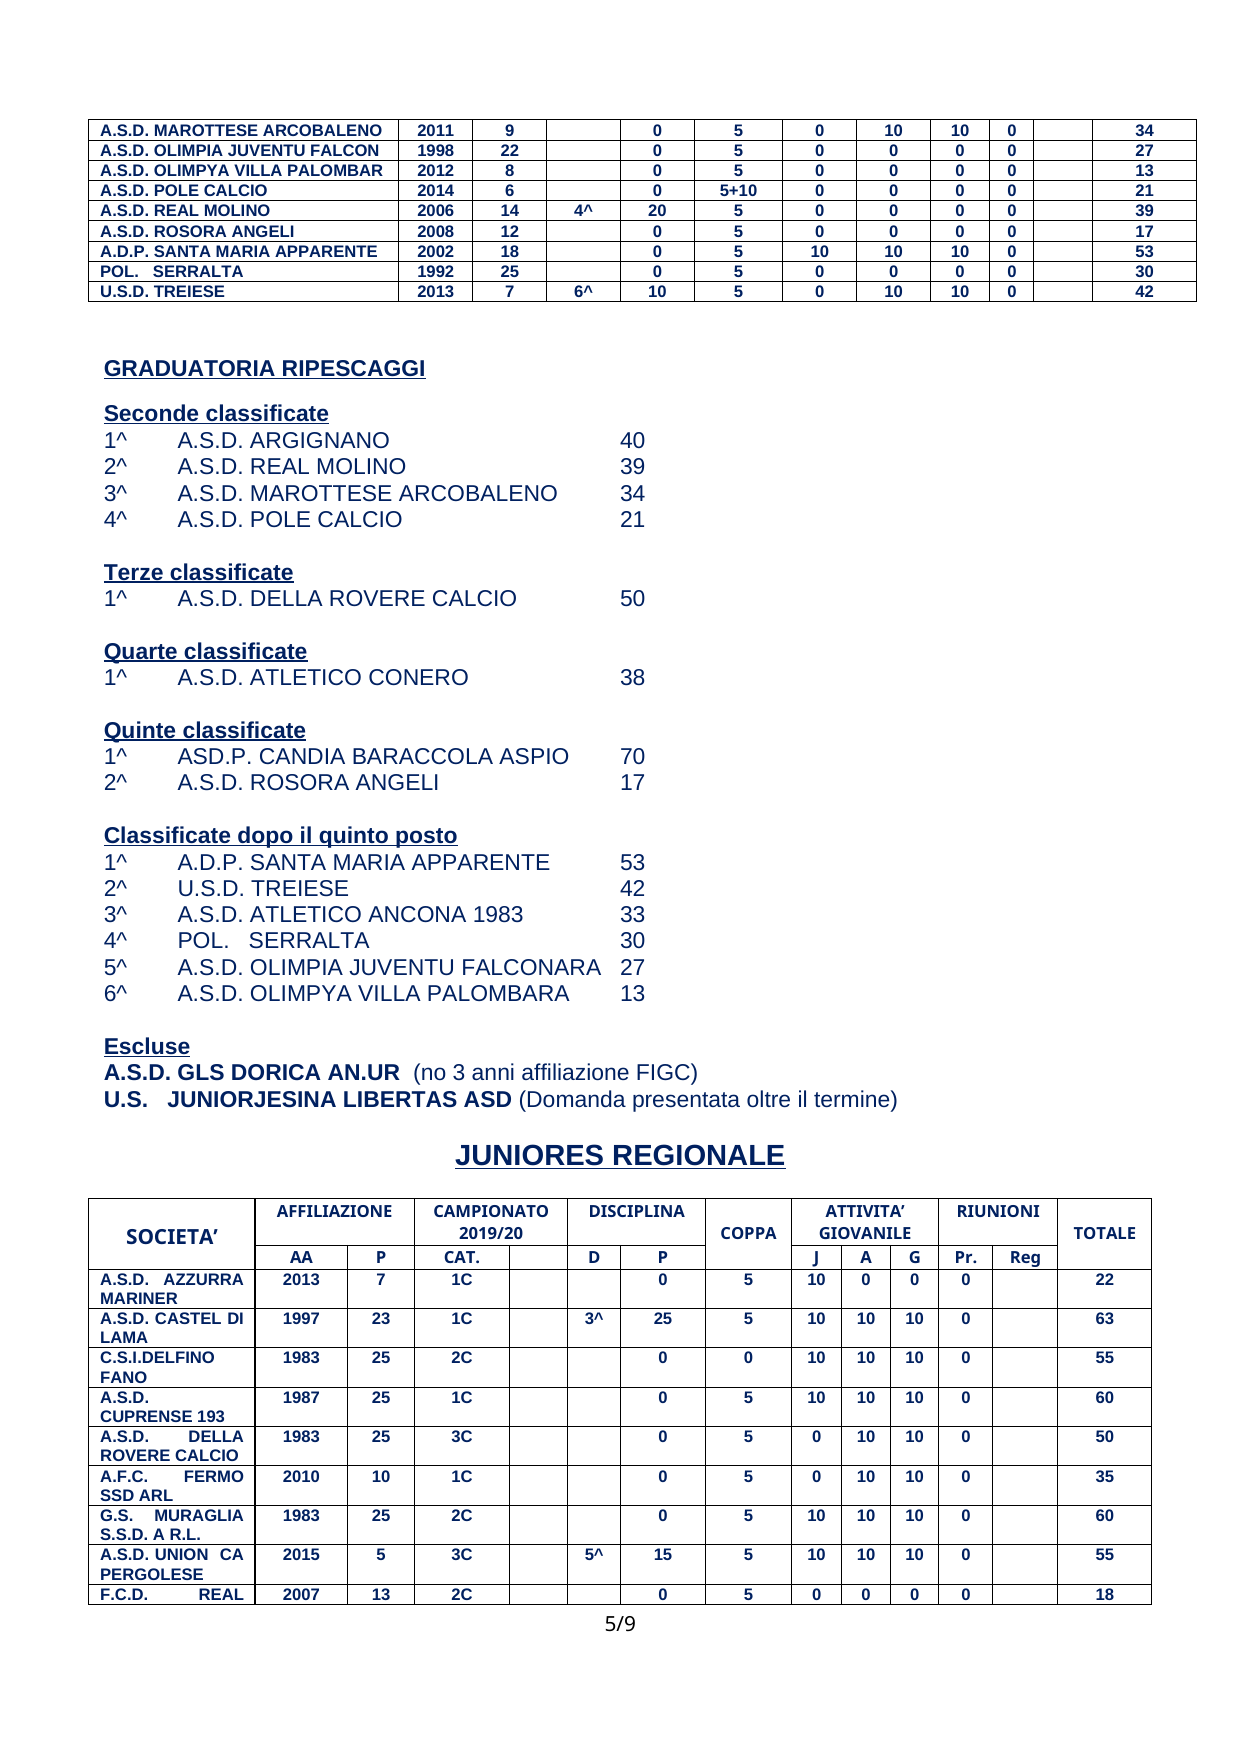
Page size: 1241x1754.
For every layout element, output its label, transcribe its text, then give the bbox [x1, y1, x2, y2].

table_cell 1C [415, 1388, 509, 1426]
table_cell 0 [857, 221, 930, 241]
table_cell 0 [939, 1348, 992, 1387]
table_cell [547, 161, 620, 180]
table_cell 2011 [399, 120, 472, 139]
table_cell 5+10 [695, 181, 782, 200]
table_cell 0 [783, 161, 856, 180]
table_cell [993, 1585, 1057, 1604]
table_cell 7 [348, 1270, 414, 1308]
table_cell 17 [1093, 221, 1196, 241]
text 2^ U.S.D. TREIESE 42 [103, 875, 1137, 901]
table_cell [510, 1309, 567, 1347]
table_cell 3^ [568, 1309, 620, 1347]
table_header SOCIETA’ [89, 1199, 254, 1268]
table_cell [510, 1348, 567, 1387]
table_cell 0 [783, 282, 856, 301]
table_cell [547, 141, 620, 160]
table_cell [547, 221, 620, 241]
table_cell 25 [348, 1427, 414, 1465]
table_cell G.S. MURAGLIA S.S.D. A R.L. [89, 1506, 254, 1544]
table_cell 10 [891, 1309, 938, 1347]
table_cell 25 [621, 1309, 705, 1347]
table_cell 0 [939, 1506, 992, 1544]
text Terze classificate [103, 558, 1137, 585]
table_cell 1998 [399, 141, 472, 160]
table_cell 2007 [256, 1585, 347, 1604]
table_cell 10 [792, 1348, 841, 1387]
table_cell 0 [783, 181, 856, 200]
table_cell 5 [695, 221, 782, 241]
table_cell 0 [621, 1506, 705, 1544]
table_cell 0 [621, 221, 694, 241]
table_cell 1987 [256, 1388, 347, 1426]
table_cell 2014 [399, 181, 472, 200]
table_cell G [891, 1246, 938, 1268]
table_cell 0 [621, 1585, 705, 1604]
table_cell 0 [857, 181, 930, 200]
table_cell 0 [783, 221, 856, 241]
table_cell Reg [993, 1246, 1057, 1268]
table_cell 10 [792, 1506, 841, 1544]
table_cell 0 [621, 1427, 705, 1465]
table_cell A.S.D. OLIMPIA JUVENTU FALCON [89, 141, 398, 160]
table_cell 0 [990, 120, 1033, 139]
table_cell 5 [695, 242, 782, 261]
table_cell 34 [1093, 120, 1196, 139]
table_cell 10 [792, 1309, 841, 1347]
table_cell 0 [842, 1270, 890, 1308]
table_cell 60 [1058, 1388, 1151, 1426]
table_cell [510, 1270, 567, 1308]
table_cell 10 [931, 120, 989, 139]
text 2^ A.S.D. REAL MOLINO 39 [103, 453, 1137, 479]
table_cell [568, 1466, 620, 1505]
table_cell 0 [621, 120, 694, 139]
table_cell U.S.D. TREIESE [89, 282, 398, 301]
table_cell 2008 [399, 221, 472, 241]
table_cell [510, 1585, 567, 1604]
table_cell A.D.P. SANTA MARIA APPARENTE [89, 242, 398, 261]
table_cell 2010 [256, 1466, 347, 1505]
table_cell 18 [473, 242, 546, 261]
table_cell 10 [842, 1388, 890, 1426]
table_cell 10 [792, 1270, 841, 1308]
table_cell 1C [415, 1466, 509, 1505]
table_cell 5 [706, 1585, 791, 1604]
table_cell 0 [931, 141, 989, 160]
table_cell [1034, 161, 1092, 180]
table_cell [568, 1506, 620, 1544]
table_cell 0 [783, 201, 856, 220]
table_cell 2002 [399, 242, 472, 261]
table_cell 2C [415, 1585, 509, 1604]
table_cell [510, 1506, 567, 1544]
table_cell Pr. [939, 1246, 992, 1268]
table_cell 0 [706, 1348, 791, 1387]
table_cell 0 [939, 1585, 992, 1604]
table_cell 35 [1058, 1466, 1151, 1505]
table_cell [568, 1585, 620, 1604]
table_cell 10 [857, 242, 930, 261]
text 4^ POL. SERRALTA 30 [103, 927, 1137, 954]
table_cell 0 [621, 242, 694, 261]
table_cell 0 [783, 262, 856, 281]
table_cell 0 [621, 262, 694, 281]
table_cell [568, 1270, 620, 1308]
table_cell 9 [473, 120, 546, 139]
text 1^ A.S.D. ARGIGNANO 40 [103, 427, 1137, 453]
table_cell A.S.D. CUPRENSE 193 [89, 1388, 254, 1426]
table_cell 3C [415, 1427, 509, 1465]
table_cell 10 [931, 242, 989, 261]
table_cell 1992 [399, 262, 472, 281]
table_cell 5^ [568, 1545, 620, 1583]
text U.S. JUNIORJESINA LIBERTAS ASD (Domanda presentata oltre il termine) [103, 1086, 1137, 1112]
table_cell 10 [792, 1545, 841, 1583]
table_cell 0 [621, 1388, 705, 1426]
table_cell 2C [415, 1348, 509, 1387]
table_cell 0 [931, 262, 989, 281]
table_cell 0 [783, 141, 856, 160]
table_cell A.S.D. UNION CA PERGOLESE [89, 1545, 254, 1583]
text 2^ A.S.D. ROSORA ANGELI 17 [103, 769, 1137, 796]
table_header TOTALE [1058, 1199, 1151, 1268]
table_cell A.S.D. OLIMPYA VILLA PALOMBAR [89, 161, 398, 180]
table_cell A.F.C. FERMO SSD ARL [89, 1466, 254, 1505]
table_cell 50 [1058, 1427, 1151, 1465]
table_cell [568, 1348, 620, 1387]
table_cell [568, 1388, 620, 1426]
table_cell 1C [415, 1309, 509, 1347]
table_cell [89, 1585, 254, 1604]
text 1^ A.S.D. ATLETICO CONERO 38 [103, 664, 1137, 690]
table_cell 2013 [399, 282, 472, 301]
table_cell [510, 1388, 567, 1426]
table_cell 27 [1093, 141, 1196, 160]
text 3^ A.S.D. MAROTTESE ARCOBALENO 34 [103, 479, 1137, 506]
table_header CAMPIONATO 2019/20 [415, 1199, 567, 1245]
text 1^ A.D.P. SANTA MARIA APPARENTE 53 [103, 848, 1137, 875]
text 5^ A.S.D. OLIMPIA JUVENTU FALCONARA 27 [103, 954, 1137, 980]
table_cell 4^ [547, 201, 620, 220]
table_cell 53 [1093, 242, 1196, 261]
text Seconde classificate [103, 400, 1137, 427]
table_cell J [792, 1246, 841, 1268]
text A.S.D. GLS DORICA AN.UR (no 3 anni affiliazione FIGC) [103, 1059, 1137, 1086]
table_cell 0 [939, 1427, 992, 1465]
table_cell 63 [1058, 1309, 1151, 1347]
table_cell 10 [348, 1466, 414, 1505]
table_cell 14 [473, 201, 546, 220]
table_cell [1034, 282, 1092, 301]
table_cell 6^ [547, 282, 620, 301]
table_cell 5 [695, 262, 782, 281]
text 3^ A.S.D. ATLETICO ANCONA 1983 33 [103, 901, 1137, 927]
table_cell 0 [939, 1388, 992, 1426]
table_cell [568, 1427, 620, 1465]
table_cell 21 [1093, 181, 1196, 200]
table_cell [510, 1246, 567, 1268]
table_cell 10 [842, 1545, 890, 1583]
table_cell A.S.D. CASTEL DI LAMA [89, 1309, 254, 1347]
table_cell 10 [891, 1348, 938, 1387]
table_cell 5 [695, 282, 782, 301]
table_cell 0 [939, 1270, 992, 1308]
table_cell 0 [857, 262, 930, 281]
table_cell 0 [990, 161, 1033, 180]
table_cell 2015 [256, 1545, 347, 1583]
table_cell 5 [706, 1309, 791, 1347]
table_cell 10 [891, 1466, 938, 1505]
table_cell 0 [857, 201, 930, 220]
table_cell 0 [939, 1545, 992, 1583]
table_cell 5 [695, 120, 782, 139]
text Quinte classificate [103, 717, 1137, 743]
table_cell 5 [348, 1545, 414, 1583]
table_cell 0 [939, 1309, 992, 1347]
table_cell 60 [1058, 1506, 1151, 1544]
table_cell [993, 1466, 1057, 1505]
table_cell [547, 262, 620, 281]
table_cell 1983 [256, 1348, 347, 1387]
table_cell 10 [621, 282, 694, 301]
table_cell 0 [857, 141, 930, 160]
table_cell 13 [348, 1585, 414, 1604]
table_cell [547, 242, 620, 261]
table_cell 2006 [399, 201, 472, 220]
table_cell 0 [621, 181, 694, 200]
table_header COPPA [706, 1199, 791, 1268]
table_cell [510, 1427, 567, 1465]
table_cell AA [256, 1246, 347, 1268]
text GRADUATORIA RIPESCAGGI [103, 355, 1137, 381]
table_cell 5 [695, 161, 782, 180]
table_cell 5 [706, 1270, 791, 1308]
table_cell [1034, 201, 1092, 220]
table_cell 5 [695, 141, 782, 160]
table_cell 12 [473, 221, 546, 241]
table_cell [510, 1545, 567, 1583]
table_cell 2013 [256, 1270, 347, 1308]
table_cell 39 [1093, 201, 1196, 220]
table_cell D [568, 1246, 620, 1268]
text Classificate dopo il quinto posto [103, 822, 1137, 848]
table_cell 0 [990, 201, 1033, 220]
table_cell 3C [415, 1545, 509, 1583]
table_cell A [842, 1246, 890, 1268]
table_cell 0 [792, 1427, 841, 1465]
table_cell 0 [792, 1585, 841, 1604]
table_cell A.S.D. AZZURRA MARINER [89, 1270, 254, 1308]
table_cell A.S.D. MAROTTESE ARCOBALENO [89, 120, 398, 139]
table_cell 25 [473, 262, 546, 281]
table_cell 1983 [256, 1427, 347, 1465]
table_cell 0 [621, 161, 694, 180]
text Escluse [103, 1033, 1137, 1059]
table_cell 0 [990, 262, 1033, 281]
table_cell 6 [473, 181, 546, 200]
table_cell 2012 [399, 161, 472, 180]
table_cell 0 [891, 1270, 938, 1308]
table_cell 10 [792, 1388, 841, 1426]
table_cell A.S.D. REAL MOLINO [89, 201, 398, 220]
table_cell [547, 120, 620, 139]
table_cell 0 [931, 181, 989, 200]
table_cell 10 [857, 282, 930, 301]
table_cell 7 [473, 282, 546, 301]
table_cell [1034, 120, 1092, 139]
table_header ATTIVITA’ GIOVANILE [792, 1199, 938, 1245]
table_cell 5 [706, 1466, 791, 1505]
table_cell 23 [348, 1309, 414, 1347]
table_cell 0 [931, 221, 989, 241]
table_cell 55 [1058, 1545, 1151, 1583]
table_cell 5 [706, 1506, 791, 1544]
table_cell 55 [1058, 1348, 1151, 1387]
table_cell 10 [842, 1427, 890, 1465]
table_cell [510, 1466, 567, 1505]
table_cell 0 [621, 1466, 705, 1505]
table_cell 22 [1058, 1270, 1151, 1308]
table_cell 0 [792, 1466, 841, 1505]
table_cell [1034, 141, 1092, 160]
table_cell 20 [621, 201, 694, 220]
table_cell 15 [621, 1545, 705, 1583]
text Quarte classificate [103, 638, 1137, 664]
table_cell 8 [473, 161, 546, 180]
table_cell 18 [1058, 1585, 1151, 1604]
table_cell 1C [415, 1270, 509, 1308]
table_cell A.S.D. ROSORA ANGELI [89, 221, 398, 241]
table_cell 0 [990, 141, 1033, 160]
table_cell 25 [348, 1348, 414, 1387]
table_cell 10 [842, 1466, 890, 1505]
table_cell 30 [1093, 262, 1196, 281]
table_cell 10 [842, 1309, 890, 1347]
table_cell 0 [990, 181, 1033, 200]
table_cell [1034, 221, 1092, 241]
table_cell 1997 [256, 1309, 347, 1347]
table_cell [993, 1545, 1057, 1583]
table_cell 0 [783, 120, 856, 139]
table_cell 25 [348, 1506, 414, 1544]
table_cell 2C [415, 1506, 509, 1544]
table_cell 1983 [256, 1506, 347, 1544]
table_cell 0 [990, 242, 1033, 261]
table_cell C.S.I.DELFINO FANO [89, 1348, 254, 1387]
table_cell 0 [939, 1466, 992, 1505]
table_cell 10 [931, 282, 989, 301]
table_cell 0 [891, 1585, 938, 1604]
table_cell 10 [891, 1506, 938, 1544]
table_header AFFILIAZIONE [256, 1199, 414, 1245]
table_cell 22 [473, 141, 546, 160]
table_cell [993, 1388, 1057, 1426]
text 4^ A.S.D. POLE CALCIO 21 [103, 506, 1137, 532]
table_cell 5 [706, 1427, 791, 1465]
table_cell [993, 1348, 1057, 1387]
table_cell 10 [857, 120, 930, 139]
table_cell 0 [842, 1585, 890, 1604]
table_header DISCIPLINA [568, 1199, 705, 1245]
table_cell 0 [990, 282, 1033, 301]
table_cell [993, 1506, 1057, 1544]
table_cell 0 [857, 161, 930, 180]
table_cell 0 [621, 1270, 705, 1308]
table_cell [1034, 262, 1092, 281]
table_cell 10 [891, 1427, 938, 1465]
table_cell 0 [931, 201, 989, 220]
table_cell [993, 1309, 1057, 1347]
table_cell 10 [891, 1388, 938, 1426]
table_cell CAT. [415, 1246, 509, 1268]
table_cell A.S.D. POLE CALCIO [89, 181, 398, 200]
table_cell [1034, 242, 1092, 261]
table_cell P [621, 1246, 705, 1268]
table_cell [547, 181, 620, 200]
table_cell [993, 1427, 1057, 1465]
table_cell [993, 1270, 1057, 1308]
text 1^ ASD.P. CANDIA BARACCOLA ASPIO 70 [103, 743, 1137, 769]
table_cell 13 [1093, 161, 1196, 180]
table_cell P [348, 1246, 414, 1268]
table_cell 5 [706, 1388, 791, 1426]
table_cell 5 [706, 1545, 791, 1583]
table_cell 10 [783, 242, 856, 261]
table_cell 42 [1093, 282, 1196, 301]
table_cell 10 [891, 1545, 938, 1583]
text 6^ A.S.D. OLIMPYA VILLA PALOMBARA 13 [103, 980, 1137, 1007]
table_cell 5 [695, 201, 782, 220]
table_header RIUNIONI [939, 1199, 1057, 1245]
table_cell 0 [621, 1348, 705, 1387]
text 1^ A.S.D. DELLA ROVERE CALCIO 50 [103, 585, 1137, 611]
table_cell [1034, 181, 1092, 200]
table_cell 0 [990, 221, 1033, 241]
text JUNIORES REGIONALE [103, 1138, 1137, 1172]
table_cell POL. SERRALTA [89, 262, 398, 281]
table_cell 25 [348, 1388, 414, 1426]
table_cell 0 [621, 141, 694, 160]
table_cell A.S.D. DELLA ROVERE CALCIO [89, 1427, 254, 1465]
table_cell 0 [931, 161, 989, 180]
table_cell 10 [842, 1348, 890, 1387]
table_cell 10 [842, 1506, 890, 1544]
